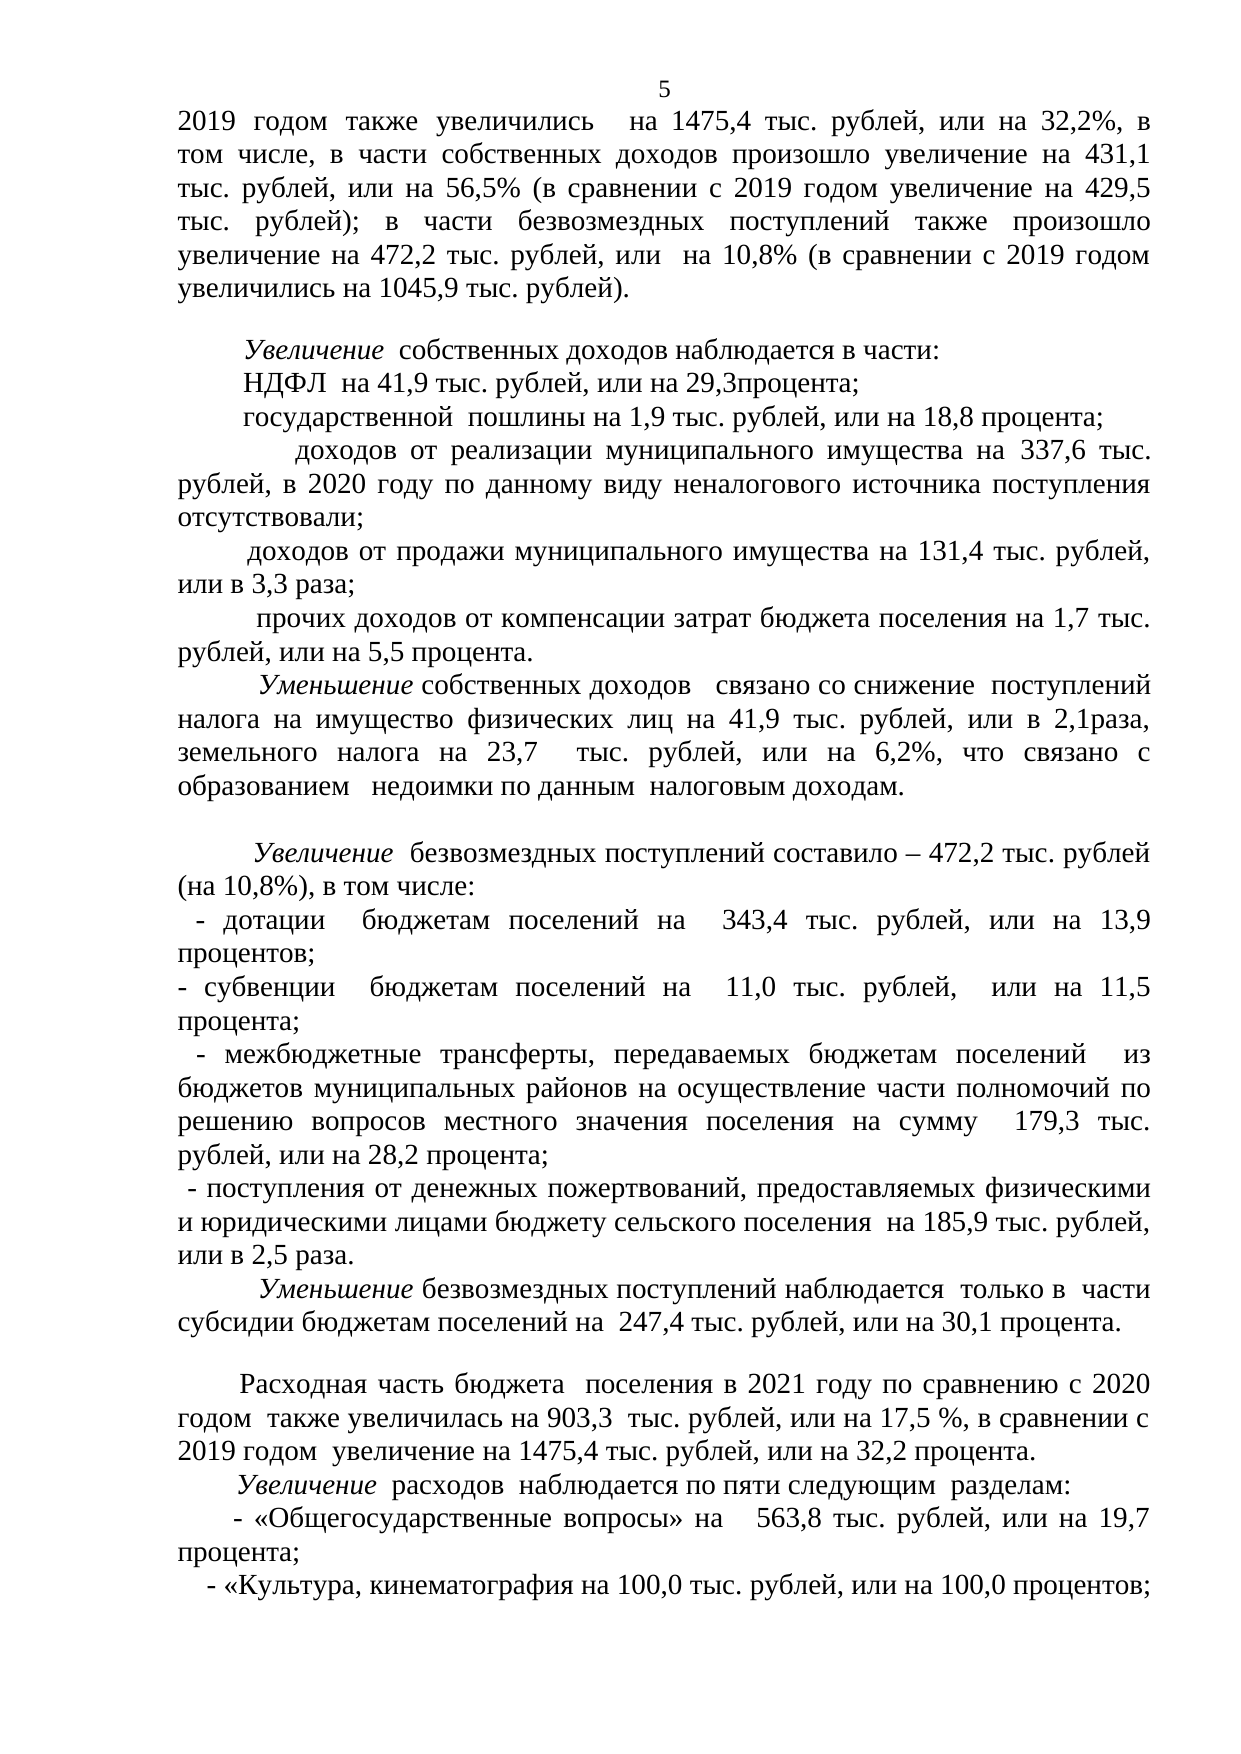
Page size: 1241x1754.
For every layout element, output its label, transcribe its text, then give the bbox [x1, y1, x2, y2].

text - «Культура, кинематография на 100,0 тыс. рублей, или на 100,0 процентов; [177, 1567, 1152, 1601]
text - дотации бюджетам поселений на 343,4 тыс. рублей, или на 13,9 процентов; [177, 902, 1152, 969]
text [177, 103, 1152, 304]
text Уменьшение безвозмездных поступлений наблюдается только в части субсидии бюджетам поселений на 247,4 тыс. рублей, или на 30,1 процента. [177, 1271, 1152, 1338]
text доходов от реализации муниципального имущества на 337,6 тыс. рублей, в 2020 году по данному виду неналогового источника поступления отсутствовали; [177, 432, 1152, 533]
text - поступления от денежных пожертвований, предоставляемых физическими и юридическими лицами бюджету сельского поселения на 185,9 тыс. рублей, или в 2,5 раза. [177, 1170, 1152, 1271]
text Увеличение безвозмездных поступлений составило – 472,2 тыс. рублей (на 10,8%), в том числе: [177, 835, 1152, 902]
text Увеличение расходов наблюдается по пяти следующим разделам: [177, 1467, 1152, 1500]
text Расходная часть бюджета поселения в 2021 году по сравнению с 2020 годом также увеличилась на 903,3 тыс. рублей, или на 17,5 %, в сравнении с 2019 годом увеличение на 1475,4 тыс. рублей, или на 32,2 процента. [177, 1366, 1152, 1467]
text НДФЛ на 41,9 тыс. рублей, или на 29,3процента; [177, 365, 1152, 399]
text - субвенции бюджетам поселений на 11,0 тыс. рублей, или на 11,5 процента; [177, 969, 1152, 1036]
text доходов от продажи муниципального имущества на 131,4 тыс. рублей, или в 3,3 раза; [177, 533, 1152, 600]
text государственной пошлины на 1,9 тыс. рублей, или на 18,8 процента; [177, 399, 1152, 432]
text Увеличение собственных доходов наблюдается в части: [177, 332, 1152, 365]
text Уменьшение собственных доходов связано со снижение поступлений налога на имущество физических лиц на 41,9 тыс. рублей, или в 2,1раза, земельного налога на 23,7 тыс. рублей, или на 6,2%, что связано с образованием недоимки по данным налоговым доходам. [177, 667, 1152, 801]
text прочих доходов от компенсации затрат бюджета поселения на 1,7 тыс. рублей, или на 5,5 процента. [177, 600, 1152, 667]
text - «Общегосударственные вопросы» на 563,8 тыс. рублей, или на 19,7 процента; [177, 1500, 1152, 1567]
text - межбюджетные трансферты, передаваемых бюджетам поселений из бюджетов муниципальных районов на осуществление части полномочий по решению вопросов местного значения поселения на сумму 179,3 тыс. рублей, или на 28,2 процента; [177, 1036, 1152, 1170]
